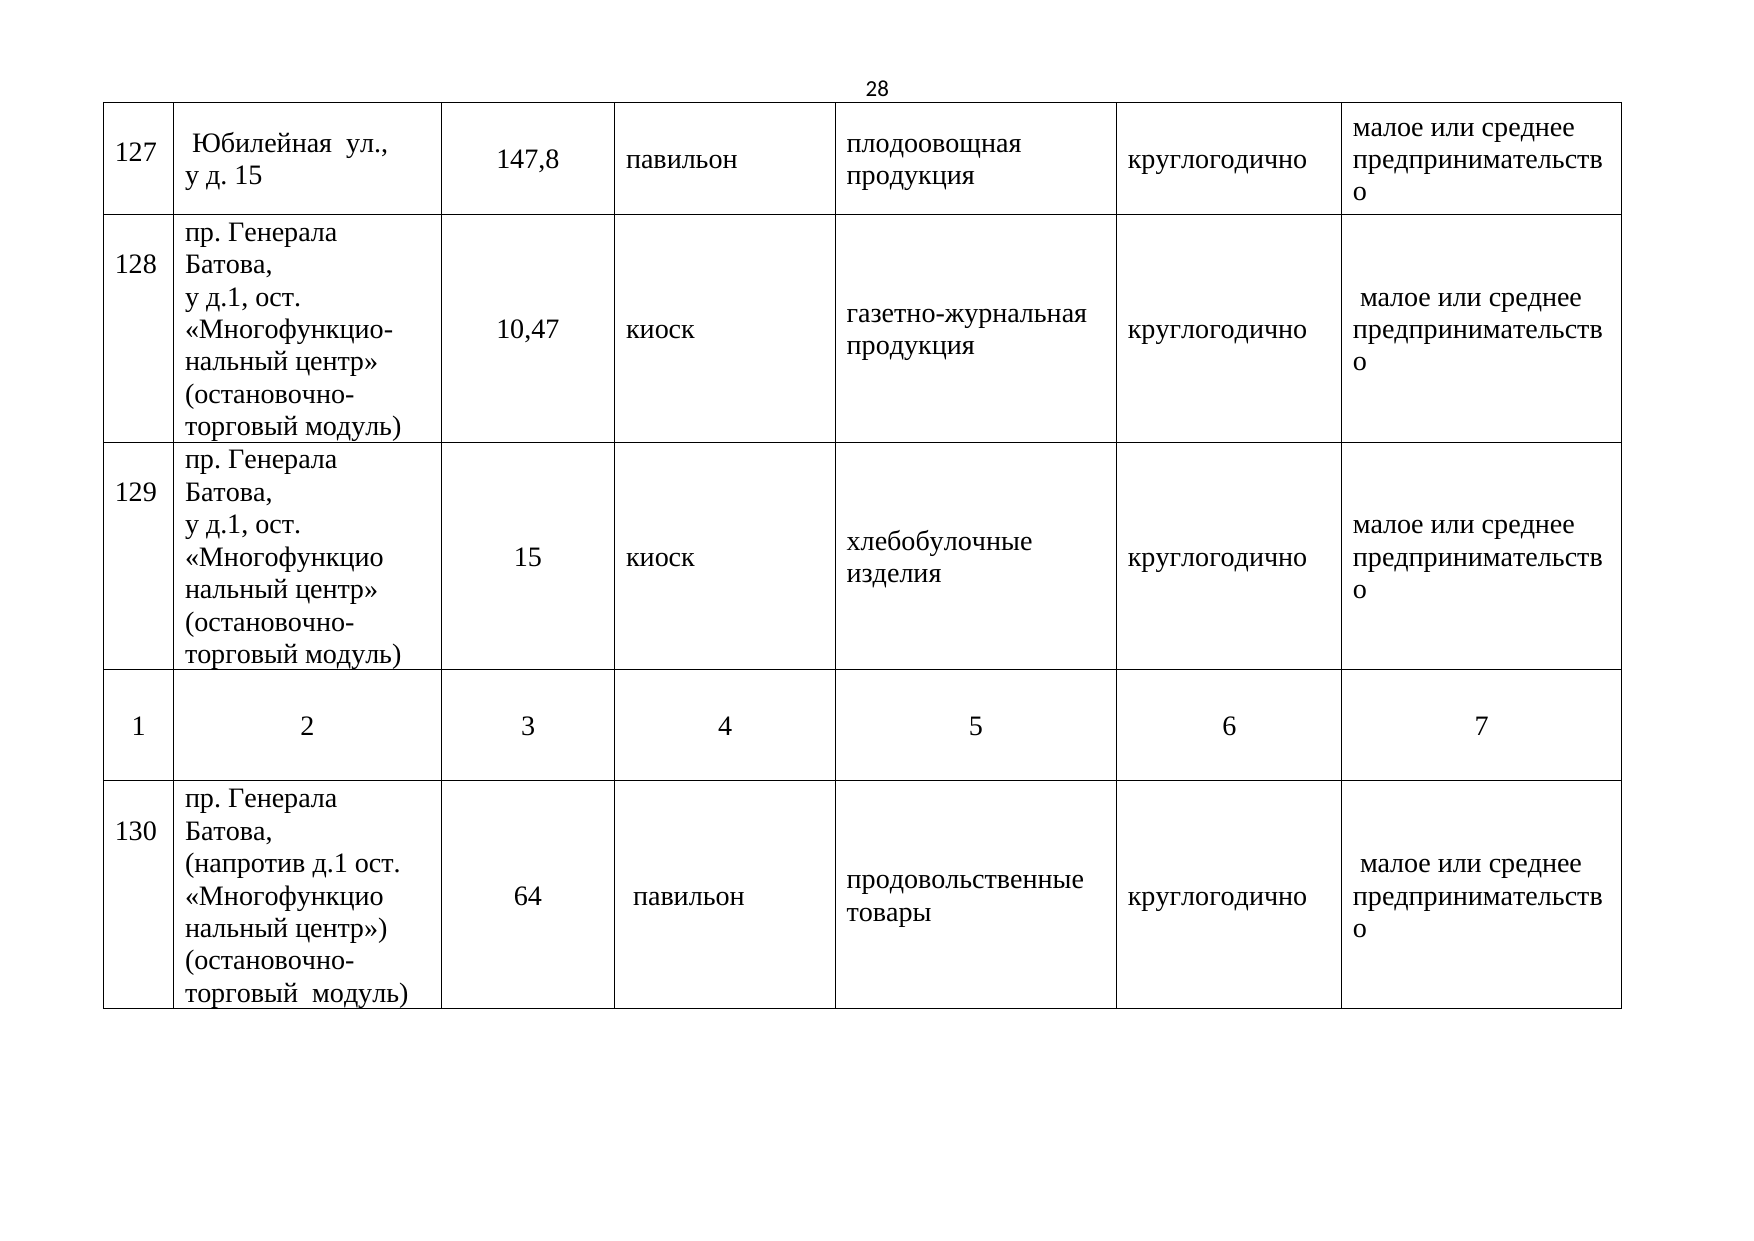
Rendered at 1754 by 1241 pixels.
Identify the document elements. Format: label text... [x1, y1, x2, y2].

table_cell хлебобулочные изделия [836, 443, 1116, 669]
table_cell 130 [104, 781, 173, 1008]
table_cell 5 [836, 670, 1116, 780]
table_cell киоск [615, 215, 835, 442]
table_cell 2 [174, 670, 441, 780]
table_cell павильон [615, 103, 835, 214]
table_cell павильон [615, 781, 835, 1008]
table_cell пр. Генерала Батова, у д.1, ост. «Многофункцио-нальный центр» (остановочно-торговый модуль) [174, 215, 441, 442]
table_cell 4 [615, 670, 835, 780]
table_cell малое или среднее предпринимательство [1342, 443, 1621, 669]
table_cell круглогодично [1117, 781, 1341, 1008]
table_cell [1342, 781, 1621, 1008]
table_cell 10,47 [442, 215, 614, 442]
table_cell 147,8 [442, 103, 614, 214]
table_cell 7 [1342, 670, 1621, 780]
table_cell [1342, 103, 1621, 214]
table_cell 1 [104, 670, 173, 780]
table_cell круглогодично [1117, 103, 1341, 214]
table_cell плодоовощная продукция [836, 103, 1116, 214]
table_cell 129 [104, 443, 173, 669]
table_cell круглогодично [1117, 443, 1341, 669]
table_cell газетно-журнальная продукция [836, 215, 1116, 442]
table_cell 3 [442, 670, 614, 780]
table_cell 64 [442, 781, 614, 1008]
table_cell пр. Генерала Батова, у д.1, ост. «Многофункцио нальный центр» (остановочно-торговый модуль) [174, 443, 441, 669]
table_cell пр. Генерала Батова, (напротив д.1 ост. «Многофункцио нальный центр») (остановочно-торговый модуль) [174, 781, 441, 1008]
table_cell 128 [104, 215, 173, 442]
table_cell 6 [1117, 670, 1341, 780]
table_cell киоск [615, 443, 835, 669]
table_cell 127 [104, 103, 173, 214]
table_cell 15 [442, 443, 614, 669]
table_cell продовольственные товары [836, 781, 1116, 1008]
table_cell малое или среднее предпринимательство [1342, 215, 1621, 442]
table_cell Юбилейная ул., у д. 15 [174, 103, 441, 214]
table_cell круглогодично [1117, 215, 1341, 442]
